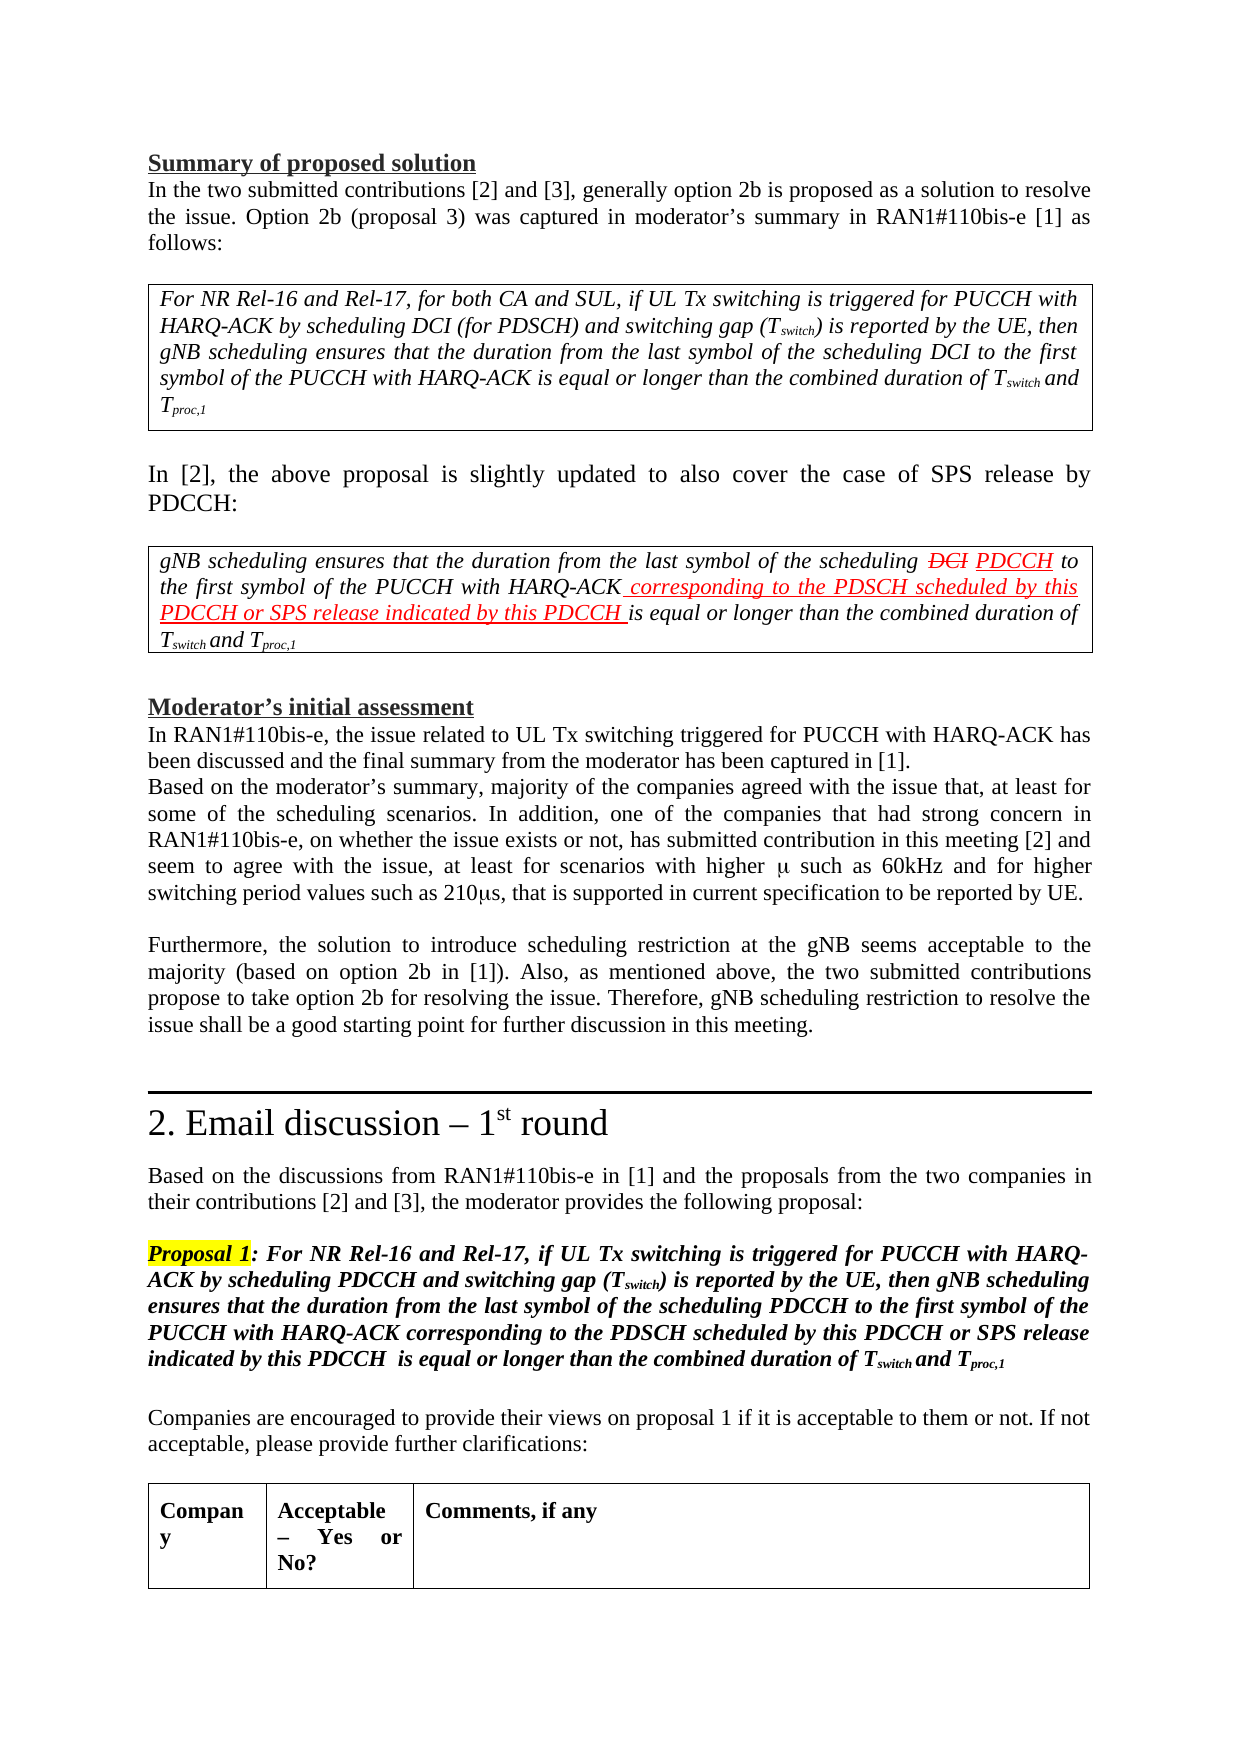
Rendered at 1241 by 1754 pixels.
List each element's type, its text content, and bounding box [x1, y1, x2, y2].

text In [2], the above proposal is slightly updated to also cover the case of SPS release by PDCCH: [148, 459, 1092, 517]
text In RAN1#110bis-e, the issue related to UL Tx switching triggered for PUCCH with HARQ-ACK has been discussed and the final summary from the moderator has been captured in [1]. [148, 721, 1092, 773]
table_header Comments, if any [414, 1484, 1089, 1588]
text In the two submitted contributions [2] and [3], generally option 2b is proposed as a solution to resolve the issue. Option 2b (proposal 3) was captured in moderator’s summary in RAN1#110bis-e [1] as follows: [148, 176, 1092, 256]
text Companies are encouraged to provide their views on proposal 1 if it is acceptable to them or not. If not acceptable, please provide further clarifications: [148, 1404, 1092, 1457]
subtitle Moderator’s initial assessment [148, 692, 1092, 721]
text Based on the discussions from RAN1#110bis-e in [1] and the proposals from the two companies in their contributions [2] and [3], the moderator provides the following proposal: [148, 1162, 1092, 1215]
subtitle Proposal 1: For NR Rel-16 and Rel-17, if UL Tx switching is triggered for PUCCH with HARQ-ACK by scheduling PDCCH and switching gap (Tswitch) is reported by the UE, then gNB scheduling ensures that the duration from the last symbol of the scheduling PDCCH to the first symbol of the PUCCH with HARQ-ACK corresponding to the PDSCH scheduled by this PDCCH or SPS release indicated by this PDCCH is equal or longer than the combined duration of Tswitch and Tproc,1 [148, 1240, 1092, 1371]
text Based on the moderator’s summary, majority of the companies agreed with the issue that, at least for some of the scheduling scenarios. In addition, one of the companies that had strong concern in RAN1#110bis-e, on whether the issue exists or not, has submitted contribution in this meeting [2] and seem to agree with the issue, at least for scenarios with higher such as 60kHz and for higher switching period values such as 210s, that is supported in current specification to be reported by UE. [148, 773, 1092, 905]
text Furthermore, the solution to introduce scheduling restriction at the gNB seems acceptable to the majority (based on option 2b in [1]). Also, as mentioned above, the two submitted contributions propose to take option 2b for resolving the issue. Therefore, gNB scheduling restriction to resolve the issue shall be a good starting point for further discussion in this meeting. [148, 932, 1092, 1037]
table_header Company [149, 1484, 266, 1588]
subtitle Email discussion – 1st round [148, 1094, 1092, 1143]
table_header Acceptable – Yes or No? [267, 1484, 413, 1588]
subtitle Summary of proposed solution [148, 148, 1092, 176]
table_header gNB scheduling ensures that the duration from the last symbol of the scheduling DCI PDCCH to the first symbol of the PUCCH with HARQ-ACK corresponding to the PDSCH scheduled by this PDCCH or SPS release indicated by this PDCCH is equal or longer than the combined duration of Tswitch and Tproc,1 [149, 547, 1092, 652]
table_header For NR Rel-16 and Rel-17, for both CA and SUL, if UL Tx switching is triggered for PUCCH with HARQ-ACK by scheduling DCI (for PDSCH) and switching gap (Tswitch) is reported by the UE, then gNB scheduling ensures that the duration from the last symbol of the scheduling DCI to the first symbol of the PUCCH with HARQ-ACK is equal or longer than the combined duration of Tswitch and Tproc,1 [149, 285, 1092, 429]
